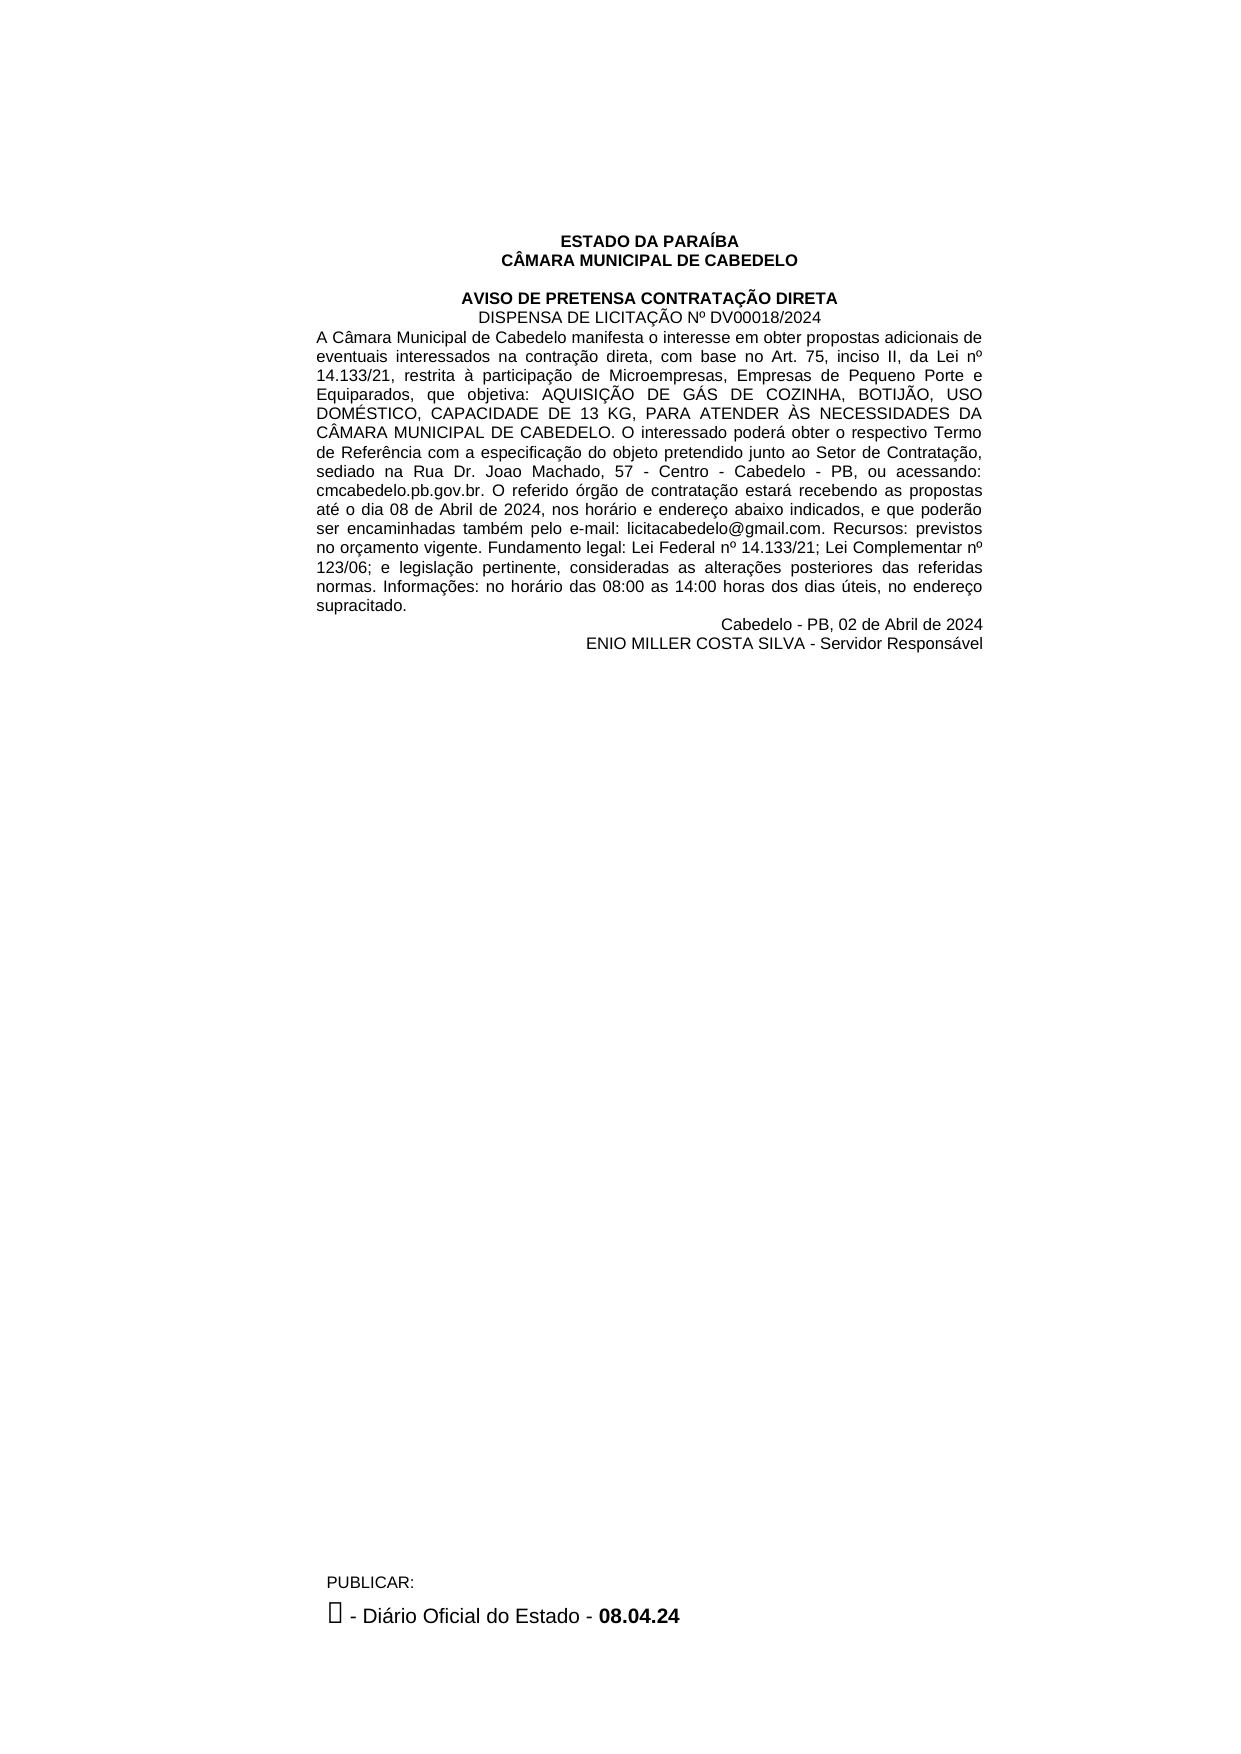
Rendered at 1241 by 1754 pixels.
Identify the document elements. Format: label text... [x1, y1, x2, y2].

text  - Diário Oficial do Estado - 08.04.24 [118, 1592, 1181, 1632]
table_header ESTADO DA PARAÍBA CÂMARA MUNICIPAL DE CABEDELO AVISO DE PRETENSA CONTRATAÇÃO DIRETA DISPENSA DE LICITAÇÃO Nº DV00018/2024 A Câmara Municipal de Cabedelo manifesta o interesse em obter propostas adicionais de eventuais interessados na contração direta, com base no Art. 75, inciso II, da Lei nº 14.133/21, restrita à participação de Microempresas, Empresas de Pequeno Porte e Equiparados, que objetiva: AQUISIÇÃO DE GÁS DE COZINHA, BOTIJÃO, USO DOMÉSTICO, CAPACIDADE DE 13 KG, PARA ATENDER ÀS NECESSIDADES DA CÂMARA MUNICIPAL DE CABEDELO. O interessado poderá obter o respectivo Termo de Referência com a especificação do objeto pretendido junto ao Setor de Contratação, sediado na Rua Dr. Joao Machado, 57 - Centro - Cabedelo - PB, ou acessando: cmcabedelo.pb.gov.br. O referido órgão de contratação estará recebendo as propostas até o dia 08 de Abril de 2024, nos horário e endereço abaixo indicados, e que poderão ser encaminhadas também pelo e-mail: licitacabedelo@gmail.com. Recursos: previstos no orçamento vigente. Fundamento legal: Lei Federal nº 14.133/21; Lei Complementar nº 123/06; e legislação pertinente, consideradas as alterações posteriores das referidas normas. Informações: no horário das 08:00 as 14:00 horas dos dias úteis, no endereço supracitado. Cabedelo - PB, 02 de Abril de 2024 ENIO MILLER COSTA SILVA - Servidor Responsável [316, 232, 983, 653]
text PUBLICAR: [118, 1573, 1181, 1592]
